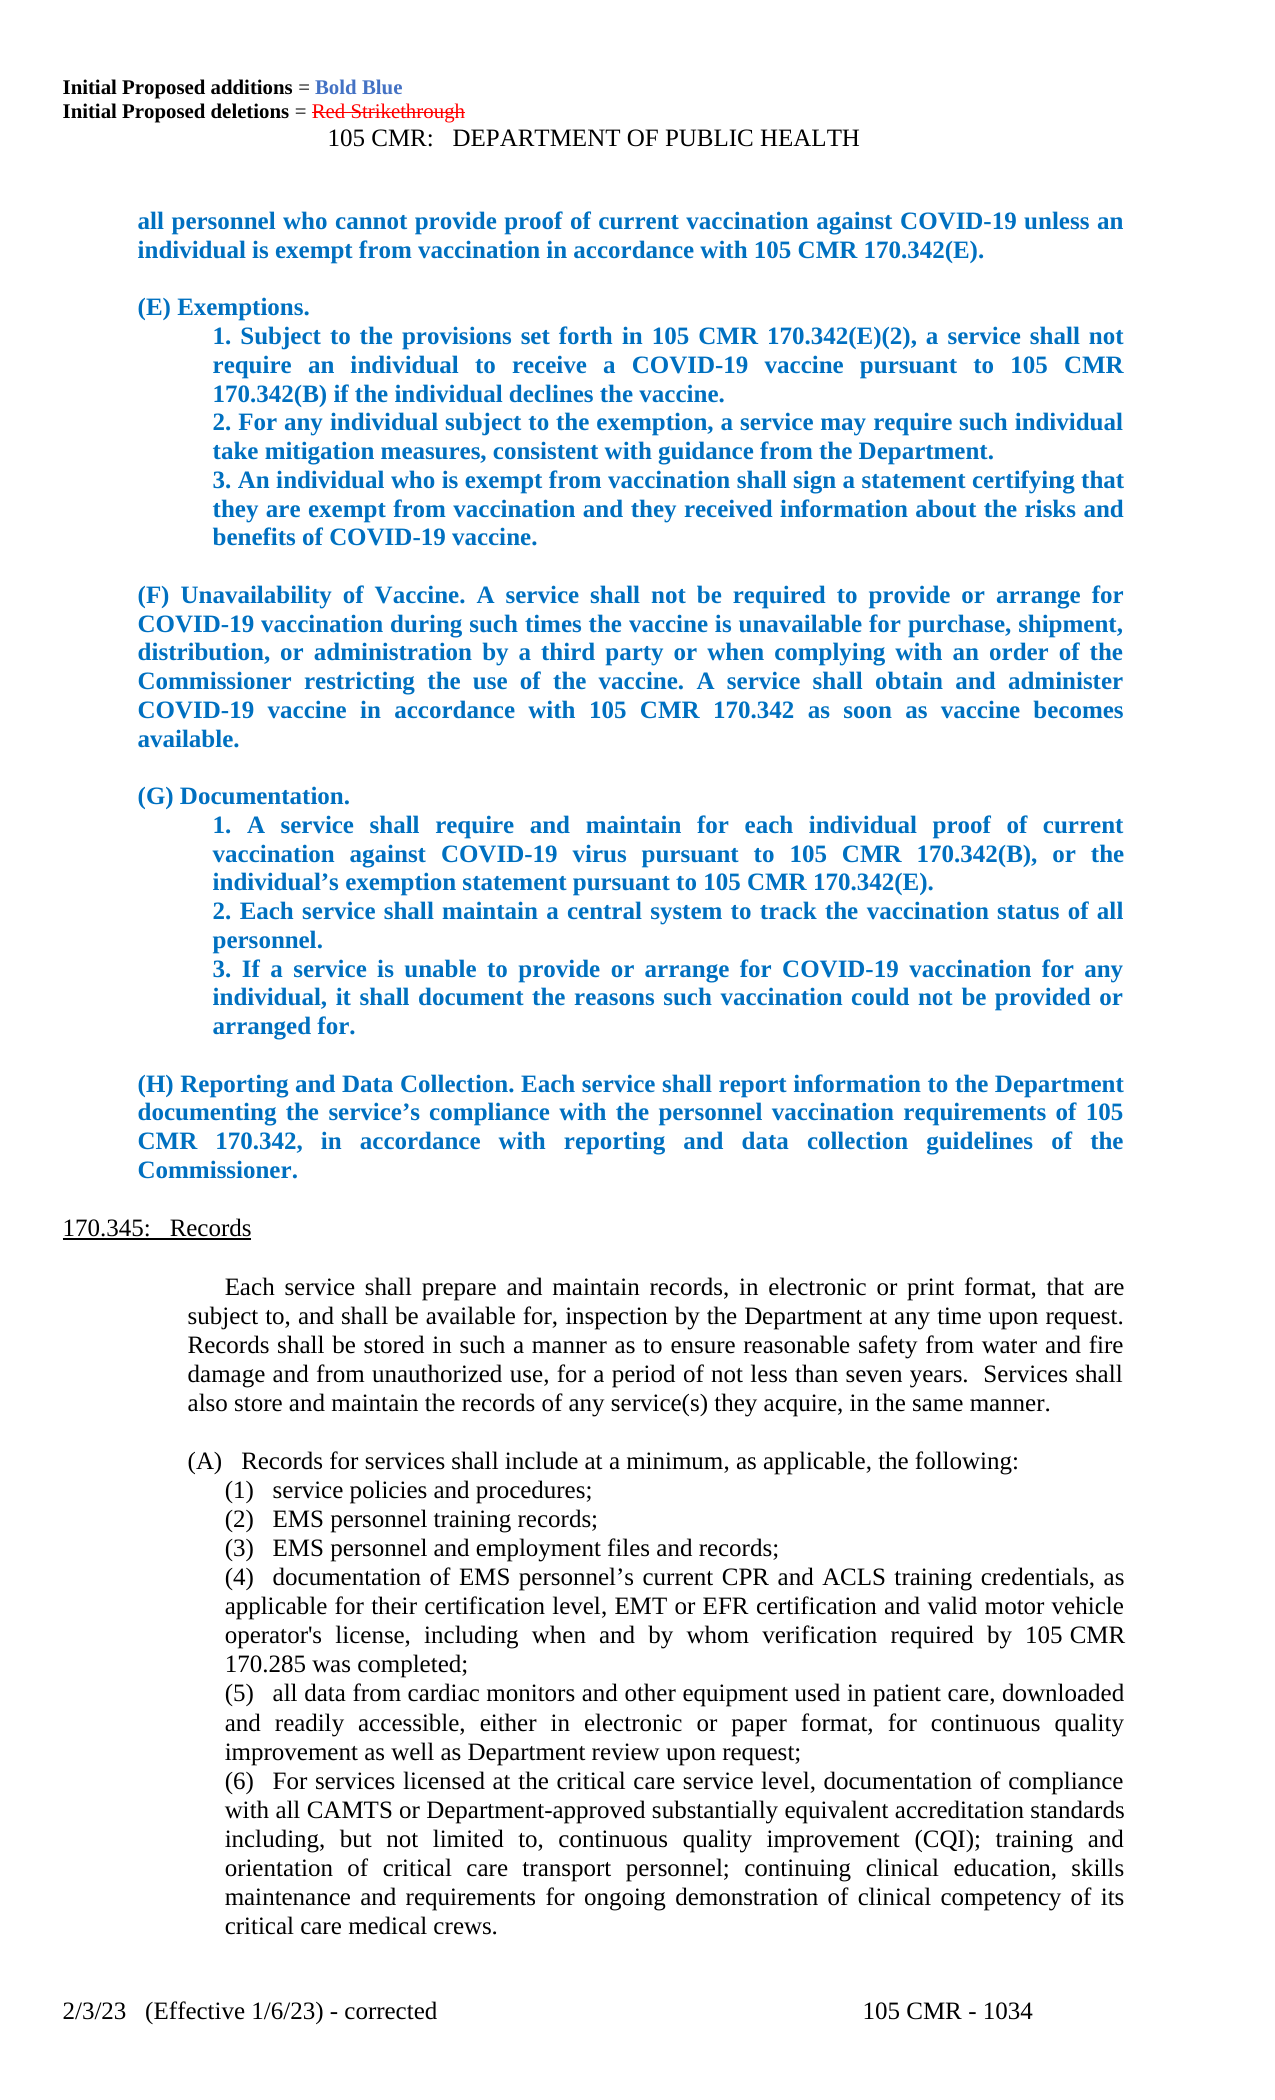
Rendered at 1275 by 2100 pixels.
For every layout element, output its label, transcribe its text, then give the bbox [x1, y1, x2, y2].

text 1. Subject to the provisions set forth in 105 CMR 170.342(E)(2), a service shall not require an individual to receive a COVID-19 vaccine pursuant to 105 CMR 170.342(B) if the individual declines the vaccine. [212, 321, 1125, 407]
text Each service shall prepare and maintain records, in electronic or print format, that are subject to, and shall be available for, inspection by the Department at any time upon request. Records shall be stored in such a manner as to ensure reasonable safety from water and fire damage and from unauthorized use, for a period of not less than seven years. Services shall also store and maintain the records of any service(s) they acquire, in the same manner. [187, 1272, 1125, 1417]
text 2. For any individual subject to the exemption, a service may require such individual take mitigation measures, consistent with guidance from the Department. [212, 407, 1125, 465]
text (4) documentation of EMS personnel’s current CPR and ACLS training credentials, as applicable for their certification level, EMT or EFR certification and valid motor vehicle operator's license, including when and by whom verification required by 105 CMR 170.285 was completed; [224, 1562, 1125, 1679]
text 1. A service shall require and maintain for each individual proof of current vaccination against COVID-19 virus pursuant to 105 CMR 170.342(B), or the individual’s exemption statement pursuant to 105 CMR 170.342(E). [212, 810, 1125, 896]
text 170.345: Records [62, 1214, 1125, 1243]
text (A) Records for services shall include at a minimum, as applicable, the following: [187, 1446, 1125, 1475]
text (5) all data from cardiac monitors and other equipment used in patient care, downloaded and readily accessible, either in electronic or paper format, for continuous quality improvement as well as Department review upon request; [224, 1679, 1125, 1766]
text (H) Reporting and Data Collection. Each service shall report information to the Department documenting the service’s compliance with the personnel vaccination requirements of 105 CMR 170.342, in accordance with reporting and data collection guidelines of the Commissioner. [137, 1069, 1125, 1184]
text (E) Exemptions. [62, 292, 1125, 321]
text 2. Each service shall maintain a central system to track the vaccination status of all personnel. [212, 896, 1125, 954]
text 3. If a service is unable to provide or arrange for COVID-19 vaccination for any individual, it shall document the reasons such vaccination could not be provided or arranged for. [212, 954, 1125, 1040]
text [137, 206, 1125, 264]
text (6) For services licensed at the critical care service level, documentation of compliance with all CAMTS or Department-approved substantially equivalent accreditation standards including, but not limited to, continuous quality improvement (CQI); training and orientation of critical care transport personnel; continuing clinical education, skills maintenance and requirements for ongoing demonstration of clinical competency of its critical care medical crews. [224, 1766, 1125, 1940]
text (2) EMS personnel training records; [224, 1504, 1125, 1533]
text (G) Documentation. [62, 781, 1125, 810]
text 3. An individual who is exempt from vaccination shall sign a statement certifying that they are exempt from vaccination and they received information about the risks and benefits of COVID-19 vaccine. [212, 465, 1125, 551]
text (3) EMS personnel and employment files and records; [224, 1533, 1125, 1562]
text (1) service policies and procedures; [224, 1475, 1125, 1504]
text (F) Unavailability of Vaccine. A service shall not be required to provide or arrange for COVID-19 vaccination during such times the vaccine is unavailable for purchase, shipment, distribution, or administration by a third party or when complying with an order of the Commissioner restricting the use of the vaccine. A service shall obtain and administer COVID-19 vaccine in accordance with 105 CMR 170.342 as soon as vaccine becomes available. [137, 580, 1125, 752]
